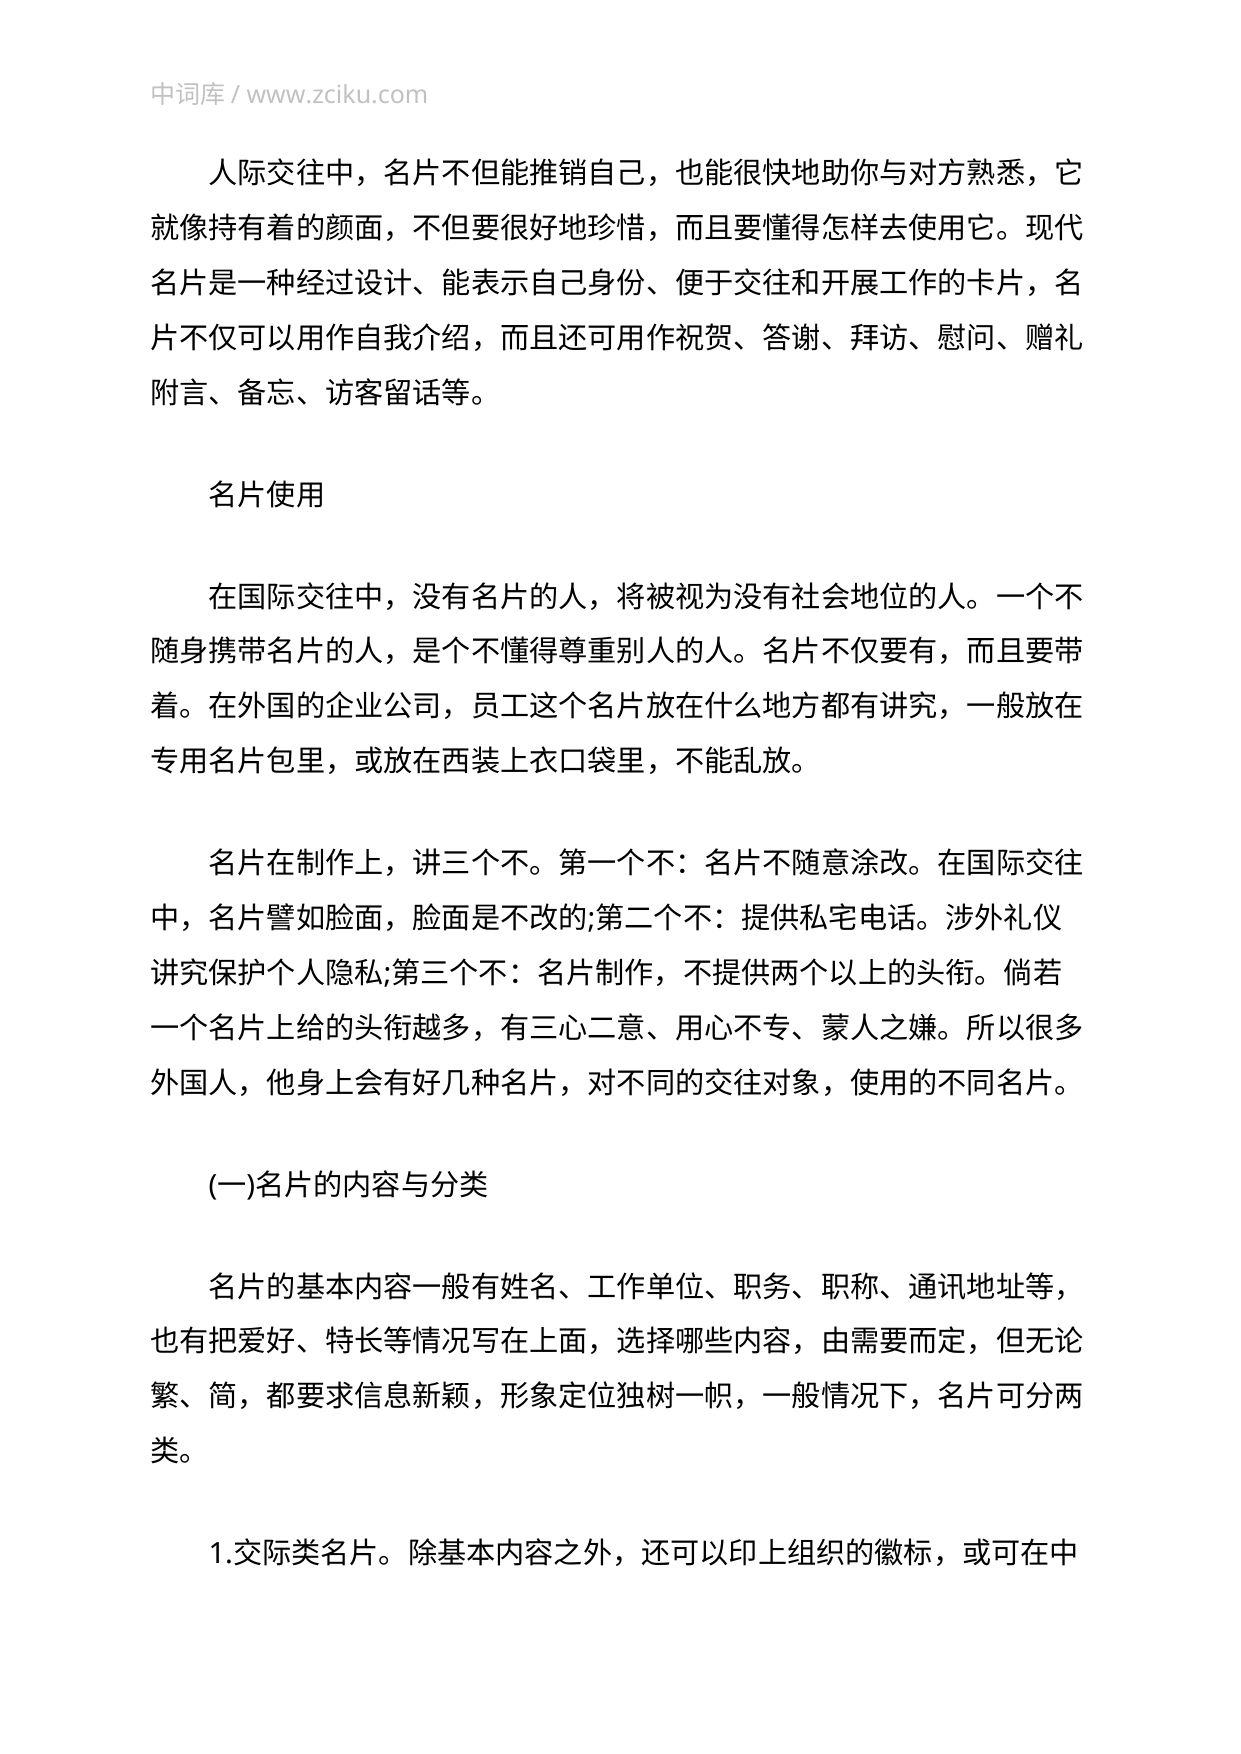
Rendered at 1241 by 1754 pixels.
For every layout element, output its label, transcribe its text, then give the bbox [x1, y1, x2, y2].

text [150, 1529, 1090, 1572]
text (一)名片的内容与分类 [150, 1161, 1090, 1203]
text 名片使用 [150, 471, 1090, 514]
text 人际交往中，名片不但能推销自己，也能很快地助你与对方熟悉，它就像持有着的颜面，不但要很好地珍惜，而且要懂得怎样去使用它。现代名片是一种经过设计、能表示自己身份、便于交往和开展工作的卡片，名片不仅可以用作自我介绍，而且还可用作祝贺、答谢、拜访、慰问、赠礼附言、备忘、访客留话等。 [150, 150, 1090, 412]
text 名片的基本内容一般有姓名、工作单位、职务、职称、通讯地址等，也有把爱好、特长等情况写在上面，选择哪些内容，由需要而定，但无论繁、简，都要求信息新颖，形象定位独树一帜，一般情况下，名片可分两类。 [150, 1263, 1090, 1470]
text 在国际交往中，没有名片的人，将被视为没有社会地位的人。一个不随身携带名片的人，是个不懂得尊重别人的人。名片不仅要有，而且要带着。在外国的企业公司，员工这个名片放在什么地方都有讲究，一般放在专用名片包里，或放在西装上衣口袋里，不能乱放。 [150, 573, 1090, 780]
text 名片在制作上，讲三个不。第一个不：名片不随意涂改。在国际交往中，名片譬如脸面，脸面是不改的;第二个不：提供私宅电话。涉外礼仪讲究保护个人隐私;第三个不：名片制作，不提供两个以上的头衔。倘若一个名片上给的头衔越多，有三心二意、用心不专、蒙人之嫌。所以很多外国人，他身上会有好几种名片，对不同的交往对象，使用的不同名片。 [150, 839, 1090, 1102]
